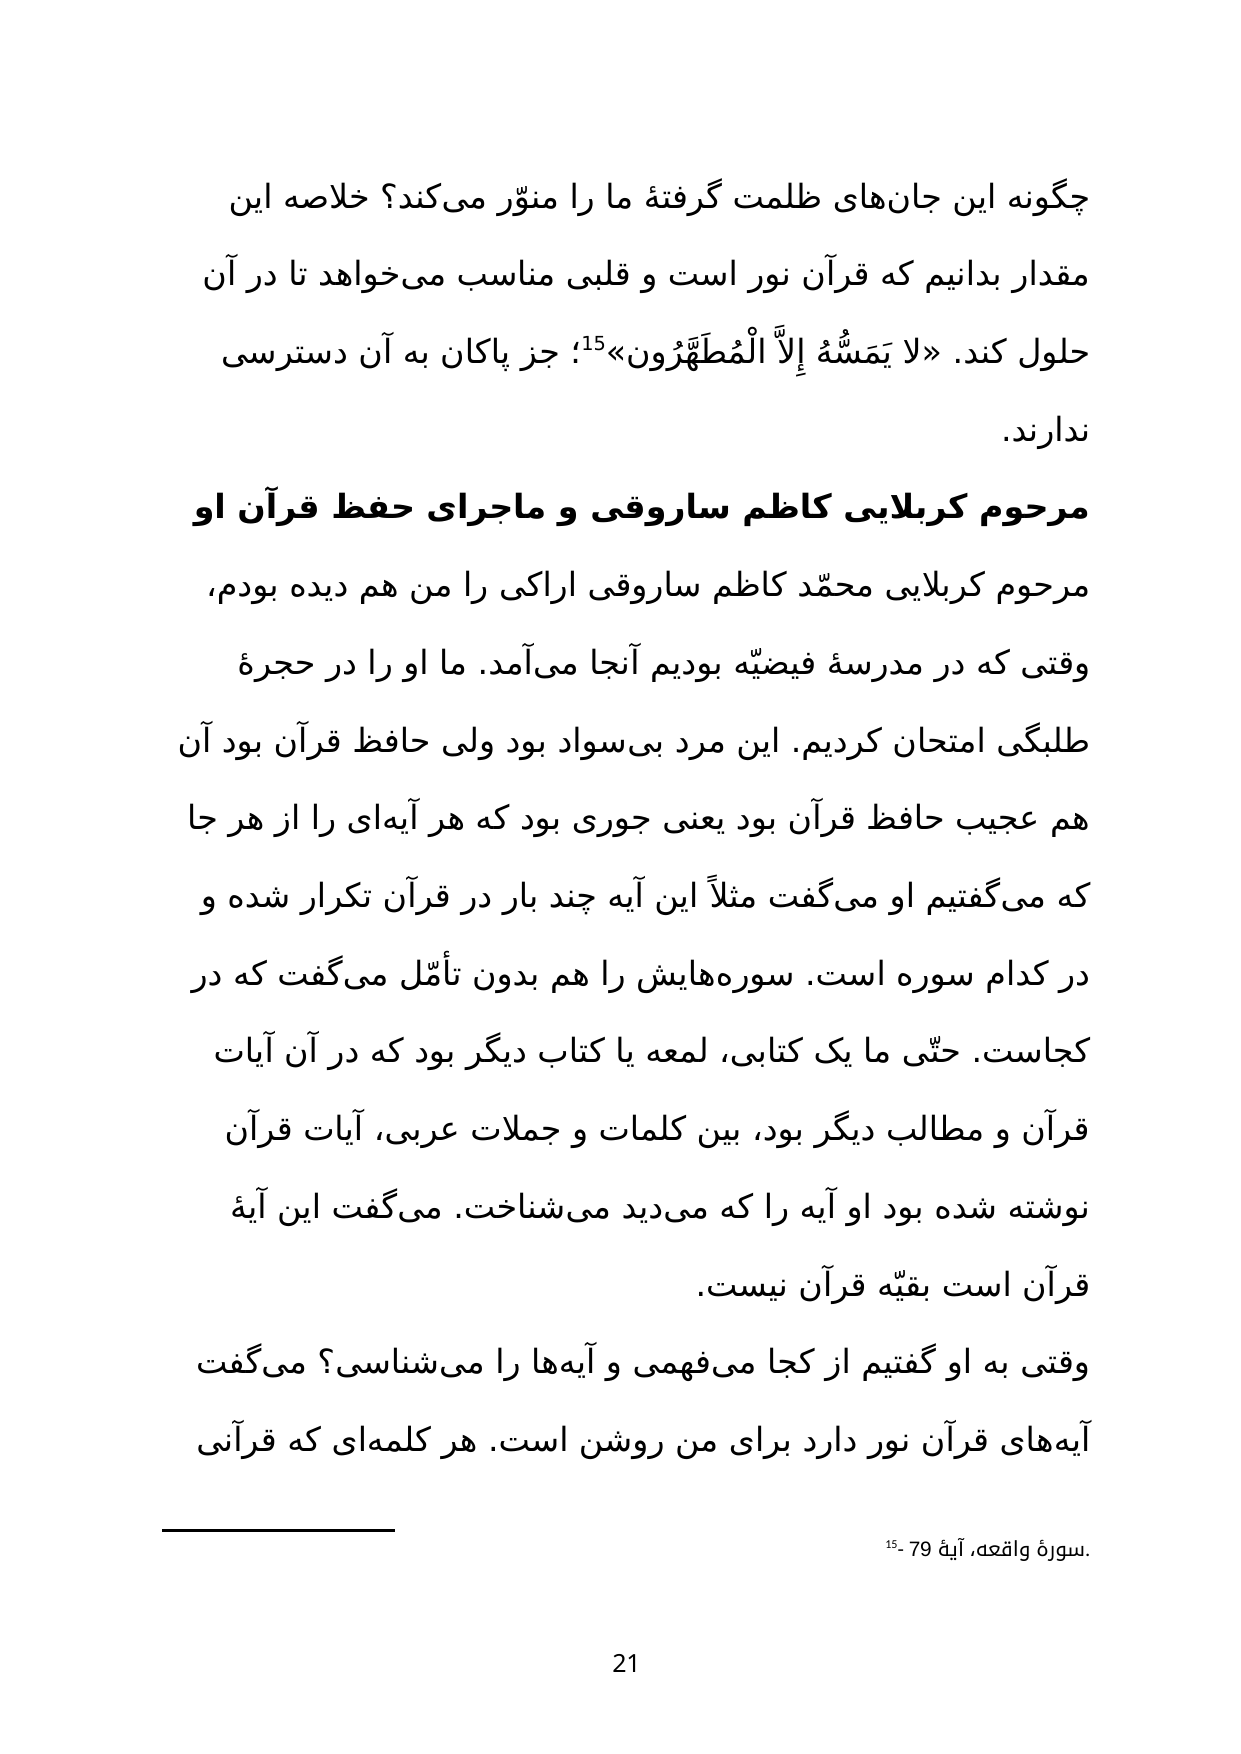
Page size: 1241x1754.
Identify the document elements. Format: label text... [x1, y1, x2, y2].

text مرحوم کربلایی کاظم ساروقی و ماجرای حفظ قرآن او [162, 488, 1090, 527]
text مرحوم کربلایی محمّد کاظم ساروقی اراکی را من هم دیده بودم، وقتی که در مدرسۀ فیضیّه بودیم آنجا می‌آمد. ما او را در حجرۀ طلبگی امتحان کردیم. این مرد بی‌سواد بود ولی حافظ قرآن بود آن هم عجیب حافظ قرآن بود یعنی جوری بود که هر آیه‌ای را از هر جا که می‌گفتیم او می‌گفت مثلاً این آیه چند بار در قرآن تکرار شده و در کدام سوره است. سوره‌هایش را هم بدون تأمّل می‌گفت که در کجاست. حتّی ما یک کتابی، لمعه یا کتاب دیگر بود که در آن آیات قرآن و مطالب دیگر بود، بین کلمات و جملات عربی، آیات قرآن نوشته شده بود او آیه را که می‌دید می‌شناخت. می‌گفت این آیۀ قرآن است بقیّه قرآن نیست. [162, 566, 1090, 1304]
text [162, 177, 1090, 449]
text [162, 1343, 1090, 1459]
